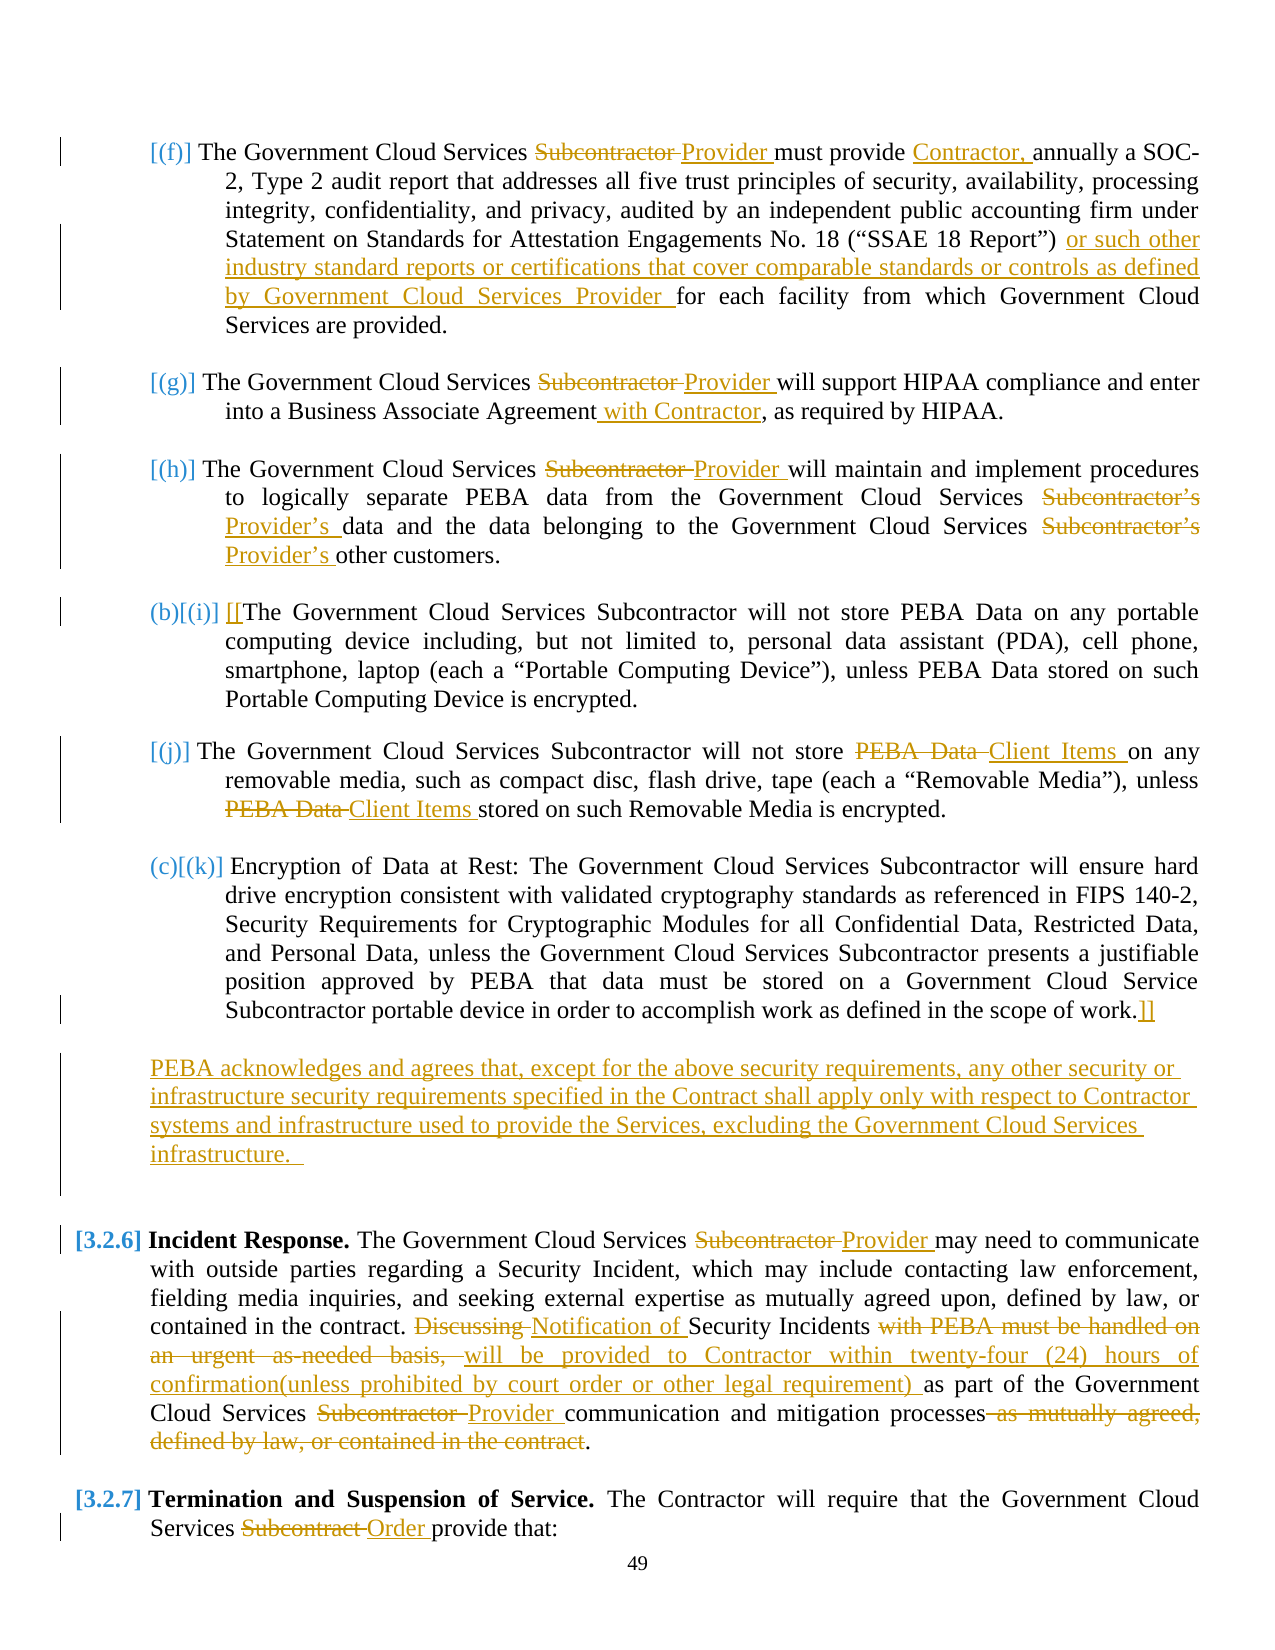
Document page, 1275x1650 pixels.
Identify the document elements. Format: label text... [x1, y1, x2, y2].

list The Government Cloud Services Subcontractor will not store on any removable media, such as compact disc, flash drive, tape (each a “Removable Media”), unless stored on such Removable Media is encrypted. [150, 736, 1200, 823]
list Incident Response. The Government Cloud Services may need to communicate with outside parties regarding a Security Incident, which may include contacting law enforcement, fielding media inquiries, and seeking external expertise as mutually agreed upon, defined by law, or contained in the contract. Security Incidents as part of the Government Cloud Services communication and mitigation processes. [75, 1225, 1200, 1455]
list The Government Cloud Services will maintain and implement procedures to logically separate PEBA data from the Government Cloud Services data and the data belonging to the Government Cloud Services other customers. [150, 454, 1200, 569]
list The Government Cloud Services Subcontractor will not store PEBA Data on any portable computing device including, but not limited to, personal data assistant (PDA), cell phone, smartphone, laptop (each a “Portable Computing Device”), unless PEBA Data stored on such Portable Computing Device is encrypted. [150, 597, 1200, 712]
list The Government Cloud Services must provide annually a SOC-2, Type 2 audit report that addresses all five trust principles of security, availability, processing integrity, confidentiality, and privacy, audited by an independent public accounting firm under Statement on Standards for Attestation Engagements No. 18 (“SSAE 18 Report”) for each facility from which Government Cloud Services are provided. [150, 137, 1200, 339]
list The Government Cloud Services will support HIPAA compliance and enter into a Business Associate Agreement, as required by HIPAA. [150, 367, 1200, 425]
list Encryption of Data at Rest: The Government Cloud Services Subcontractor will ensure hard drive encryption consistent with validated cryptography standards as referenced in FIPS 140-2, Security Requirements for Cryptographic Modules for all Confidential Data, Restricted Data, and Personal Data, unless the Government Cloud Services Subcontractor presents a justifiable position approved by PEBA that data must be stored on a Government Cloud Service Subcontractor portable device in order to accomplish work as defined in the scope of work. [150, 851, 1200, 1024]
list Termination and Suspension of Service. The Contractor will require that the Government Cloud Services provide that: [75, 1484, 1200, 1541]
